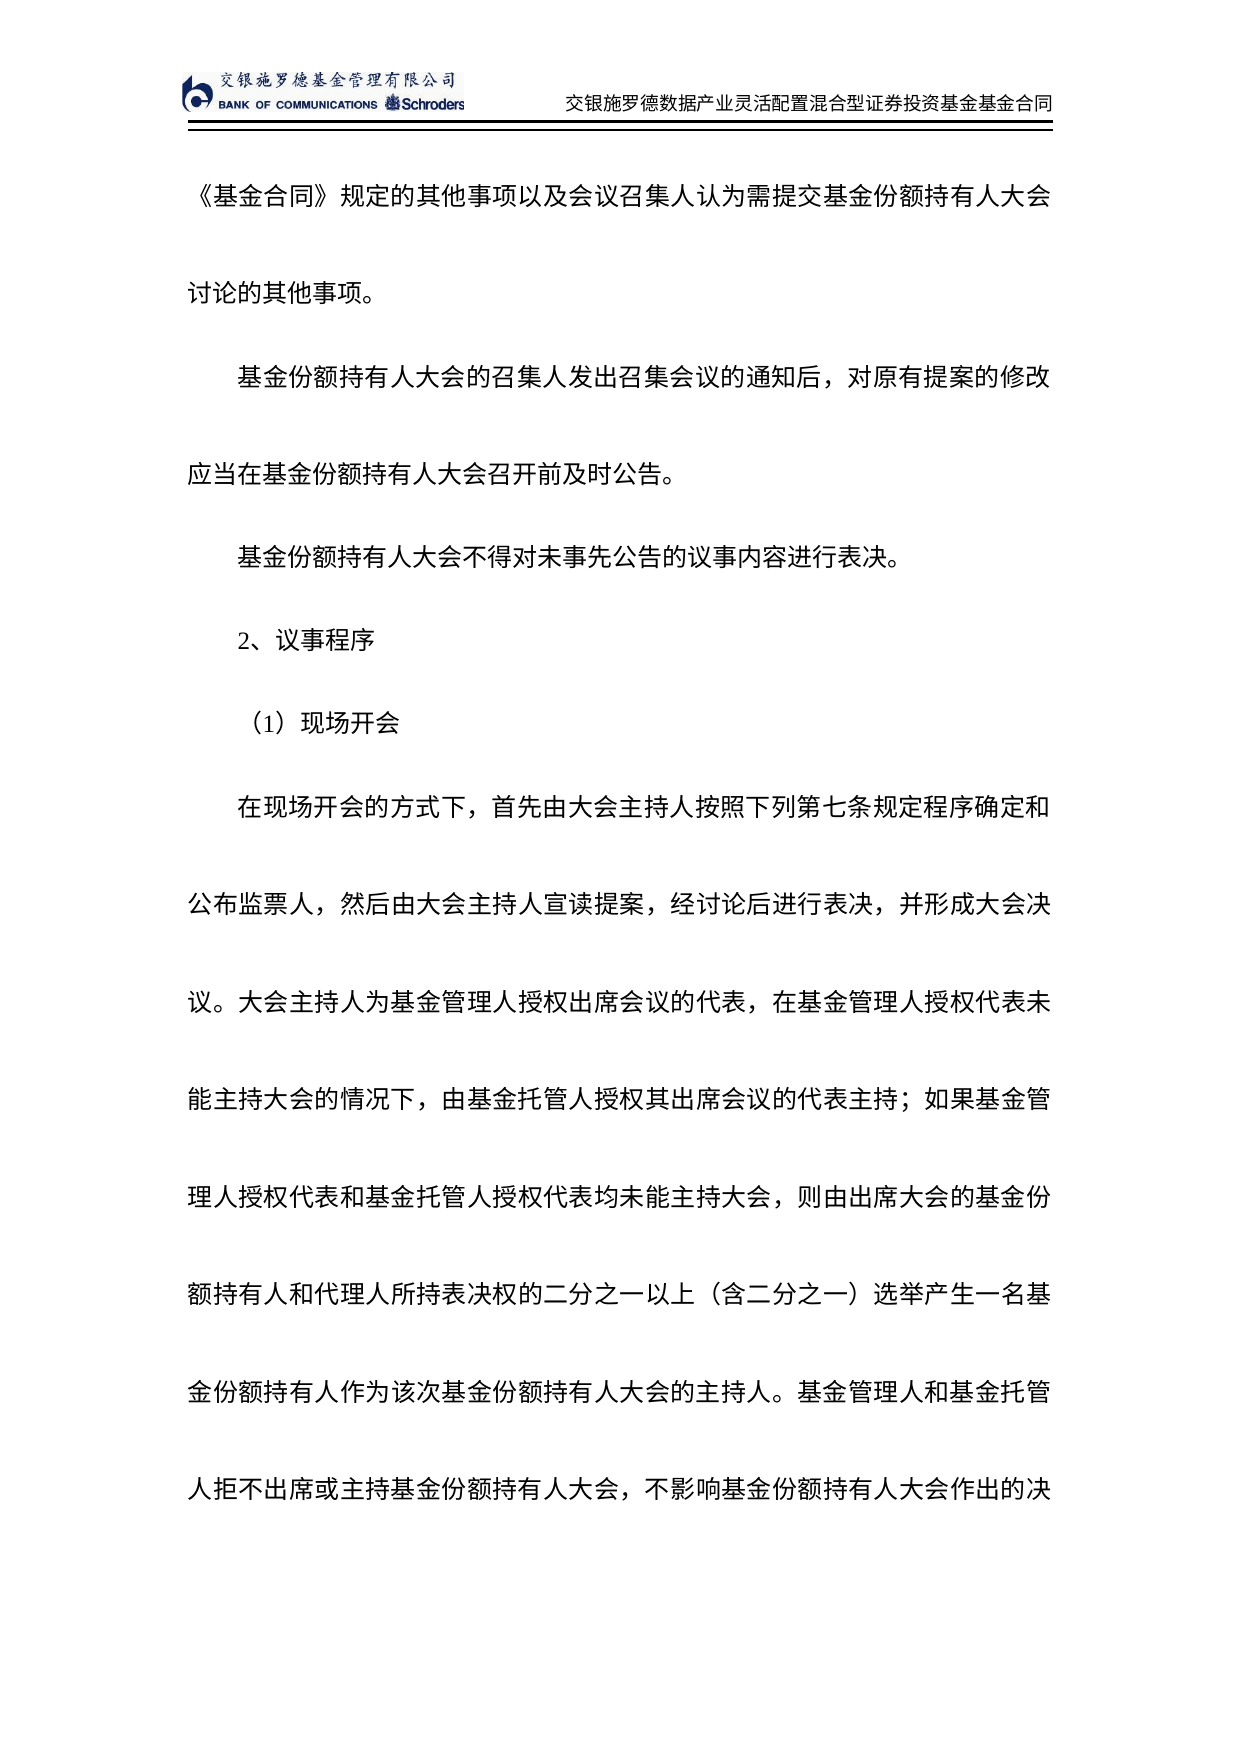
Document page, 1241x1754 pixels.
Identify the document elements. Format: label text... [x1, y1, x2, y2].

text 基金份额持有人大会不得对未事先公告的议事内容进行表决。 [187, 523, 1053, 588]
text 2、议事程序 [187, 606, 1053, 671]
text （1）现场开会 [187, 689, 1053, 754]
picture [182, 72, 464, 112]
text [187, 162, 1053, 324]
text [187, 773, 1053, 1520]
text 基金份额持有人大会的召集人发出召集会议的通知后，对原有提案的修改应当在基金份额持有人大会召开前及时公告。 [187, 343, 1053, 505]
